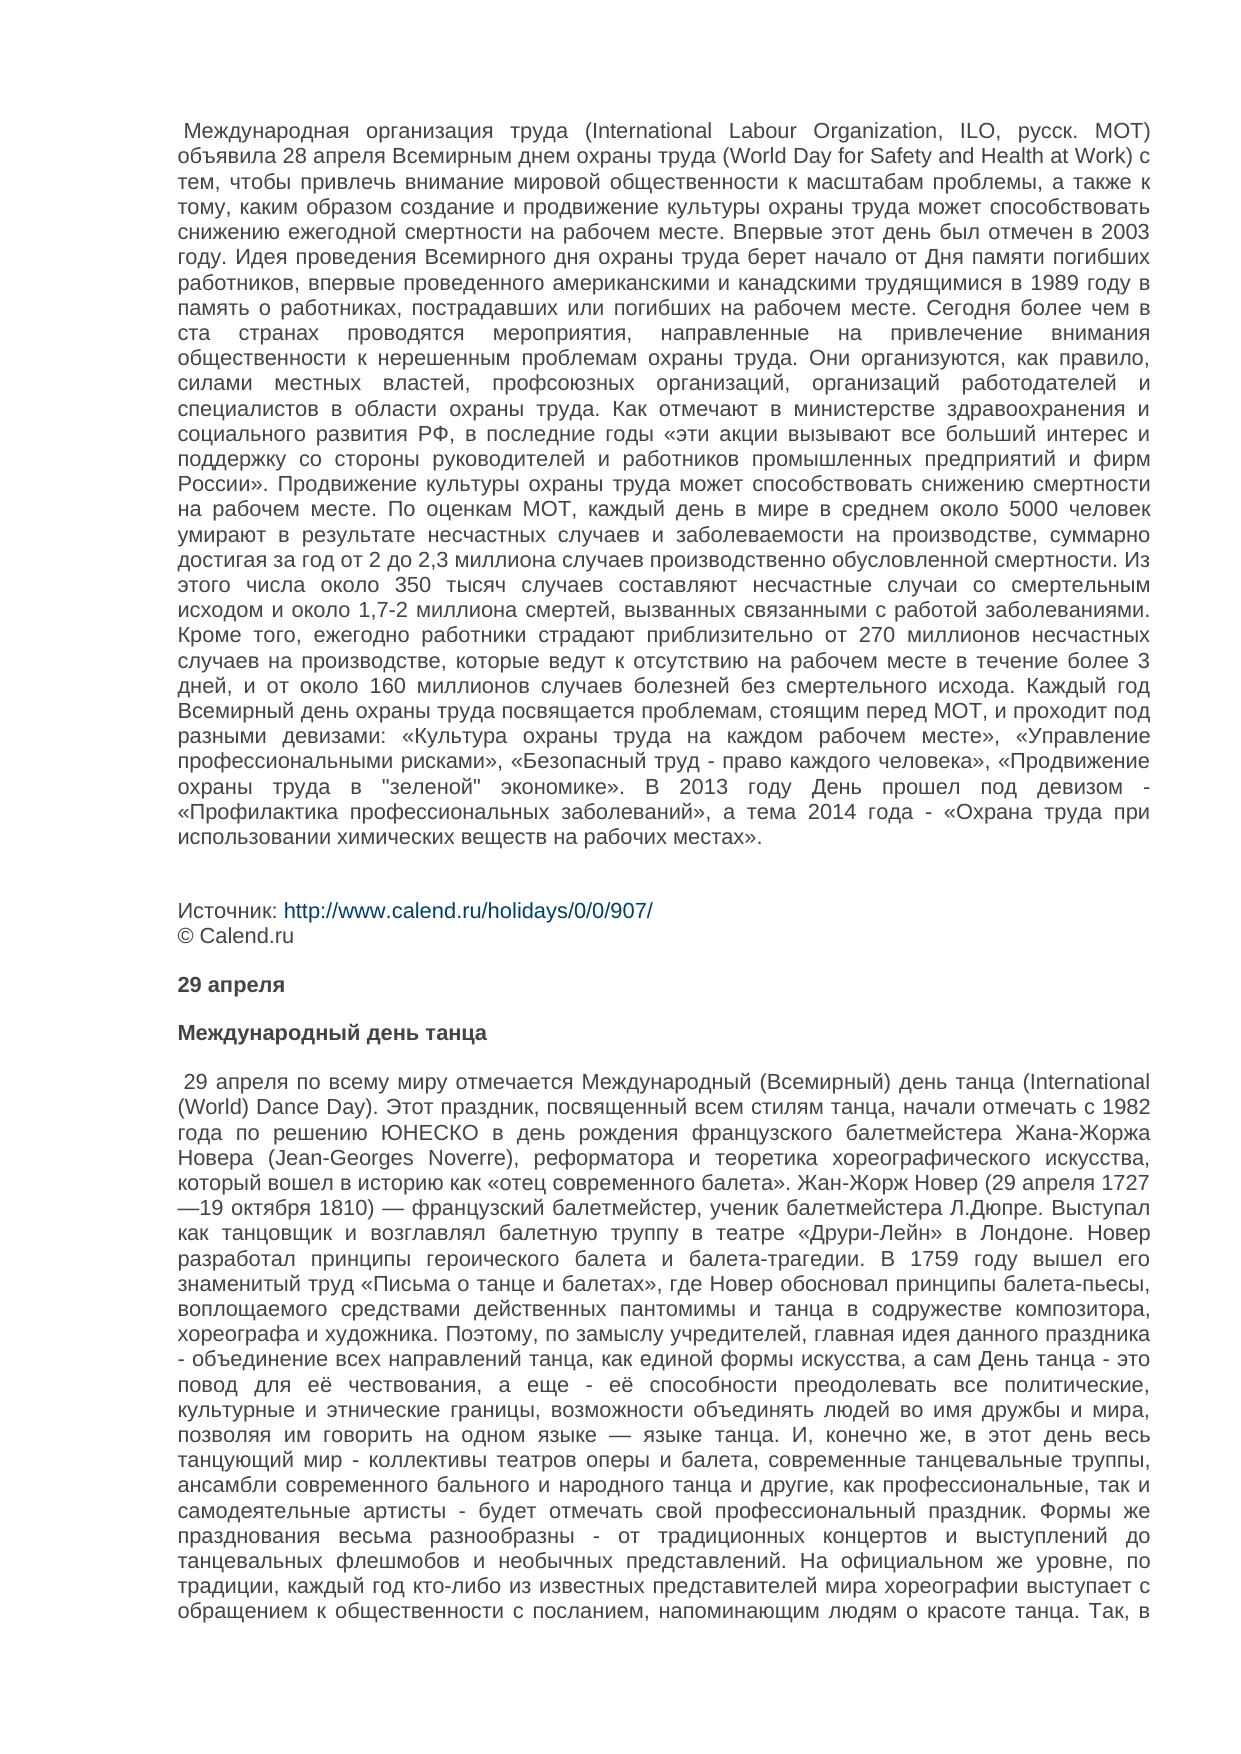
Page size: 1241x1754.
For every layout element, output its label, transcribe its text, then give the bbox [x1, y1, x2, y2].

text 29 апреля [177, 972, 1152, 997]
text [177, 1069, 1152, 1623]
text Международный день танца [177, 1020, 1152, 1046]
text Международная организация труда (International Labour Organization, ILO, русск. МОТ) объявила 28 апреля Всемирным днем охраны труда (World Day for Safety and Health at Work) с тем, чтобы привлечь внимание мировой общественности к масштабам проблемы, а также к тому, каким образом создание и продвижение культуры охраны труда может способствовать снижению ежегодной смертности на рабочем месте. Впервые этот день был отмечен в 2003 году. Идея проведения Всемирного дня охраны труда берет начало от Дня памяти погибших работников, впервые проведенного американскими и канадскими трудящимися в 1989 году в память о работниках, пострадавших или погибших на рабочем месте. Сегодня более чем в ста странах проводятся мероприятия, направленные на привлечение внимания общественности к нерешенным проблемам охраны труда. Они организуются, как правило, силами местных властей, профсоюзных организаций, организаций работодателей и специалистов в области охраны труда. Как отмечают в министерстве здравоохранения и социального развития РФ, в последние годы «эти акции вызывают все больший интерес и поддержку со стороны руководителей и работников промышленных предприятий и фирм России». Продвижение культуры охраны труда может способствовать снижению смертности на рабочем месте. По оценкам МОТ, каждый день в мире в среднем около 5000 человек умирают в результате несчастных случаев и заболеваемости на производстве, суммарно достигая за год от 2 до 2,3 миллиона случаев производственно обусловленной смертности. Из этого числа около 350 тысяч случаев составляют несчастные случаи со смертельным исходом и около 1,7-2 миллиона смертей, вызванных связанными с работой заболеваниями. Кроме того, ежегодно работники страдают приблизительно от 270 миллионов несчастных случаев на производстве, которые ведут к отсутствию на рабочем месте в течение более 3 дней, и от около 160 миллионов случаев болезней без смертельного исхода. Каждый год Всемирный день охраны труда посвящается проблемам, стоящим перед МОТ, и проходит под разными девизами: «Культура охраны труда на каждом рабочем месте», «Управление профессиональными рисками», «Безопасный труд - право каждого человека», «Продвижение охраны труда в "зеленой" экономике». В 2013 году День прошел под девизом - «Профилактика профессиональных заболеваний», а тема 2014 года - «Охрана труда при использовании химических веществ на рабочих местах». [177, 118, 1152, 849]
text Источник: http://www.calend.ru/holidays/0/0/907/ © Calend.ru [177, 873, 1152, 948]
